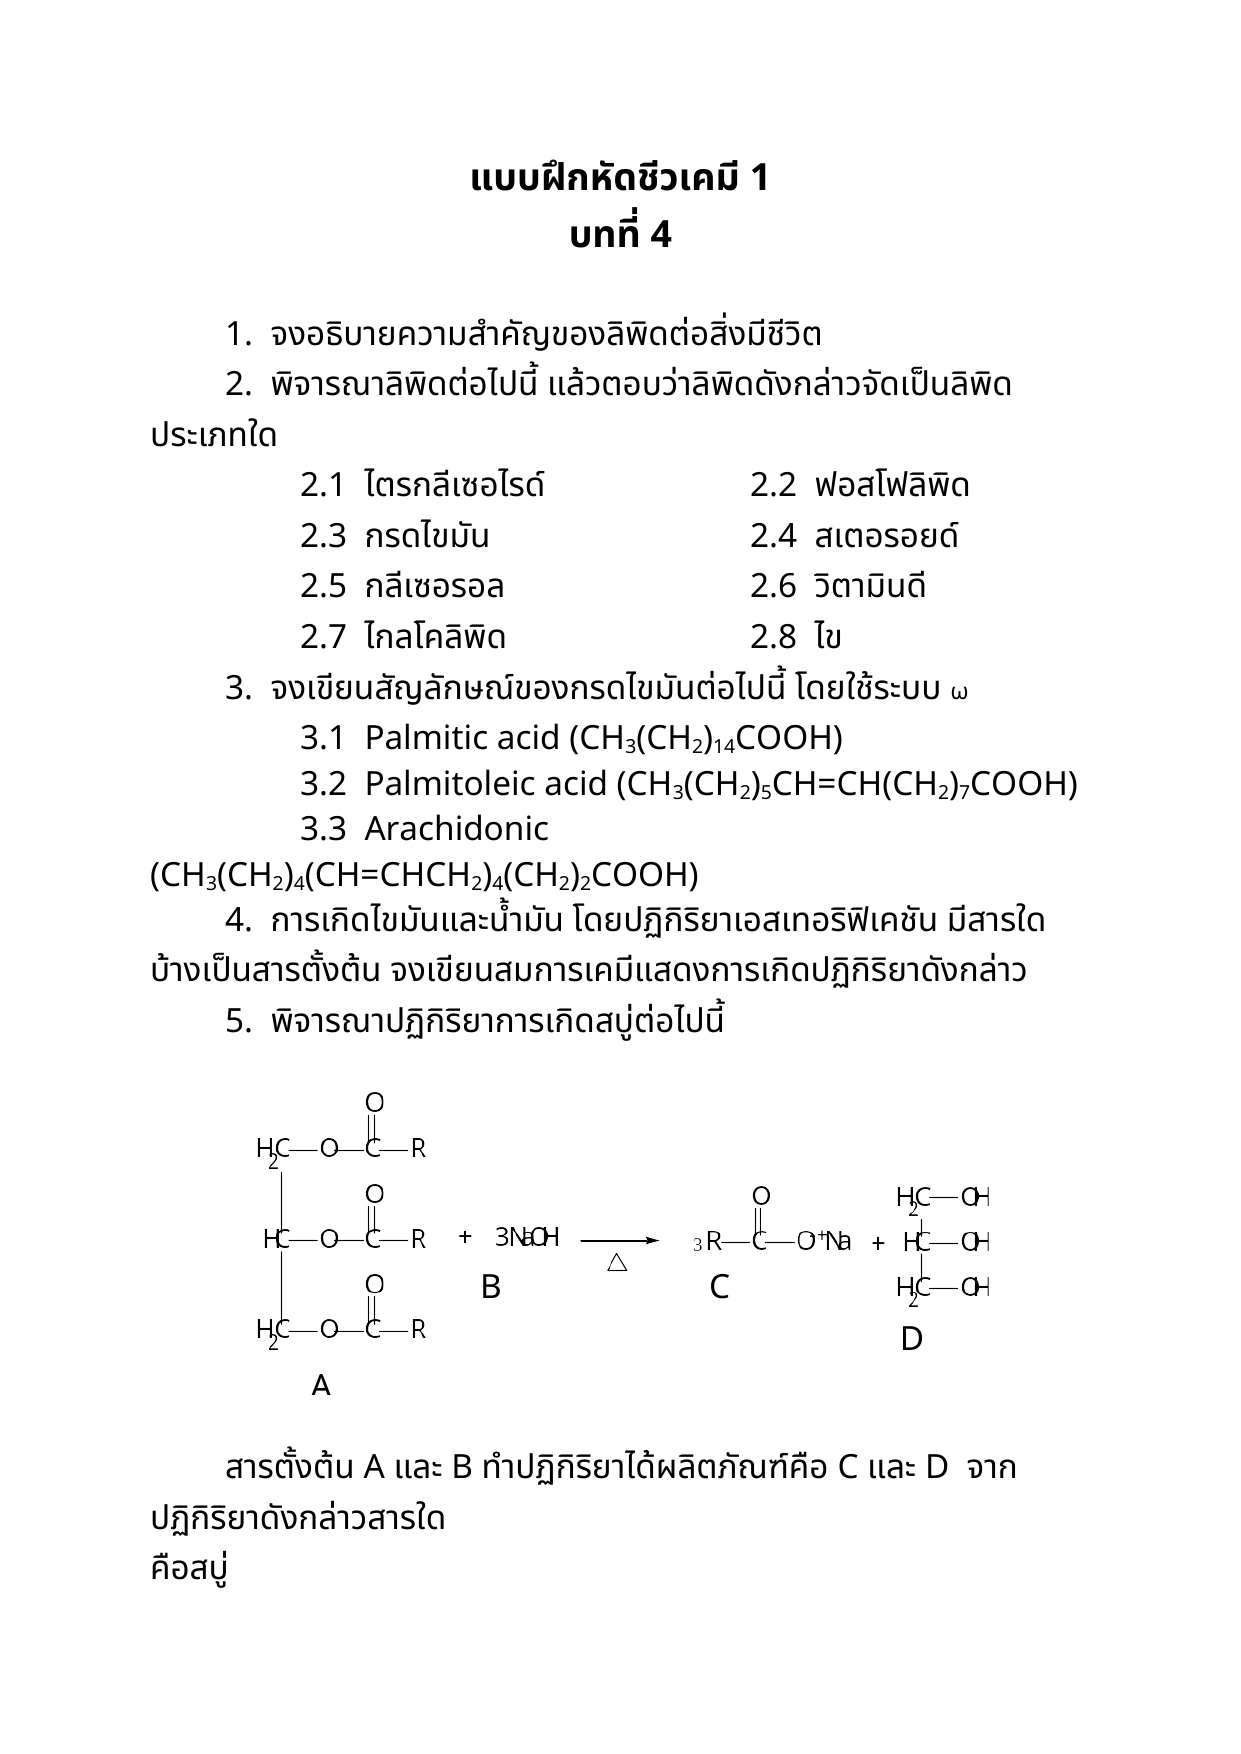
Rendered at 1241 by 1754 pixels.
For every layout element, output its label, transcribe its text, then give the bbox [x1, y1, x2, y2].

text 1. จงอธิบายความสำคัญของลิพิดต่อสิ่งมีชีวิต [150, 309, 1090, 360]
text บทที่ 4 [150, 207, 1090, 264]
text 3.3 Arachidonic (CH3(CH2)4(CH=CHCH2)4(CH2)2COOH) [150, 805, 1090, 896]
text 3. จงเขียนสัญลักษณ์ของกรดไขมันต่อไปนี้ โดยใช้ระบบ ω [150, 663, 1090, 714]
text 5. พิจารณาปฏิกิริยาการเกิดสบู่ต่อไปนี้ [150, 997, 1090, 1047]
text 3.1 Palmitic acid (CH3(CH2)14COOH) [150, 714, 1090, 759]
text 4. การเกิดไขมันและน้ำมัน โดยปฏิกิริยาเอสเทอริฟิเคชัน มีสารใดบ้างเป็นสารตั้งต้น จงเขียนสมการเคมีแสดงการเกิดปฏิกิริยาดังกล่าว [150, 896, 1090, 997]
text 2.5 กลีเซอรอล 2.6 วิตามินดี [150, 562, 1090, 613]
text 2.1 ไตรกลีเซอไรด์ 2.2 ฟอสโฟลิพิด [150, 461, 1090, 512]
text สารตั้งต้น A และ B ทำปฏิกิริยาได้ผลิตภัณฑ์คือ C และ D จากปฏิกิริยาดังกล่าวสารใด [150, 1443, 1090, 1544]
text 3.2 Palmitoleic acid (CH3(CH2)5CH=CH(CH2)7COOH) [150, 759, 1090, 805]
text คือสบู่ [150, 1544, 1090, 1594]
text 2.7 ไกลโคลิพิด 2.8 ไข [150, 613, 1090, 663]
text แบบฝึกหัดชีวเคมี 1 [150, 150, 1090, 207]
text 2.3 กรดไขมัน 2.4 สเตอรอยด์ [150, 512, 1090, 562]
text 2. พิจารณาลิพิดต่อไปนี้ แล้วตอบว่าลิพิดดังกล่าวจัดเป็นลิพิดประเภทใด [150, 360, 1090, 461]
